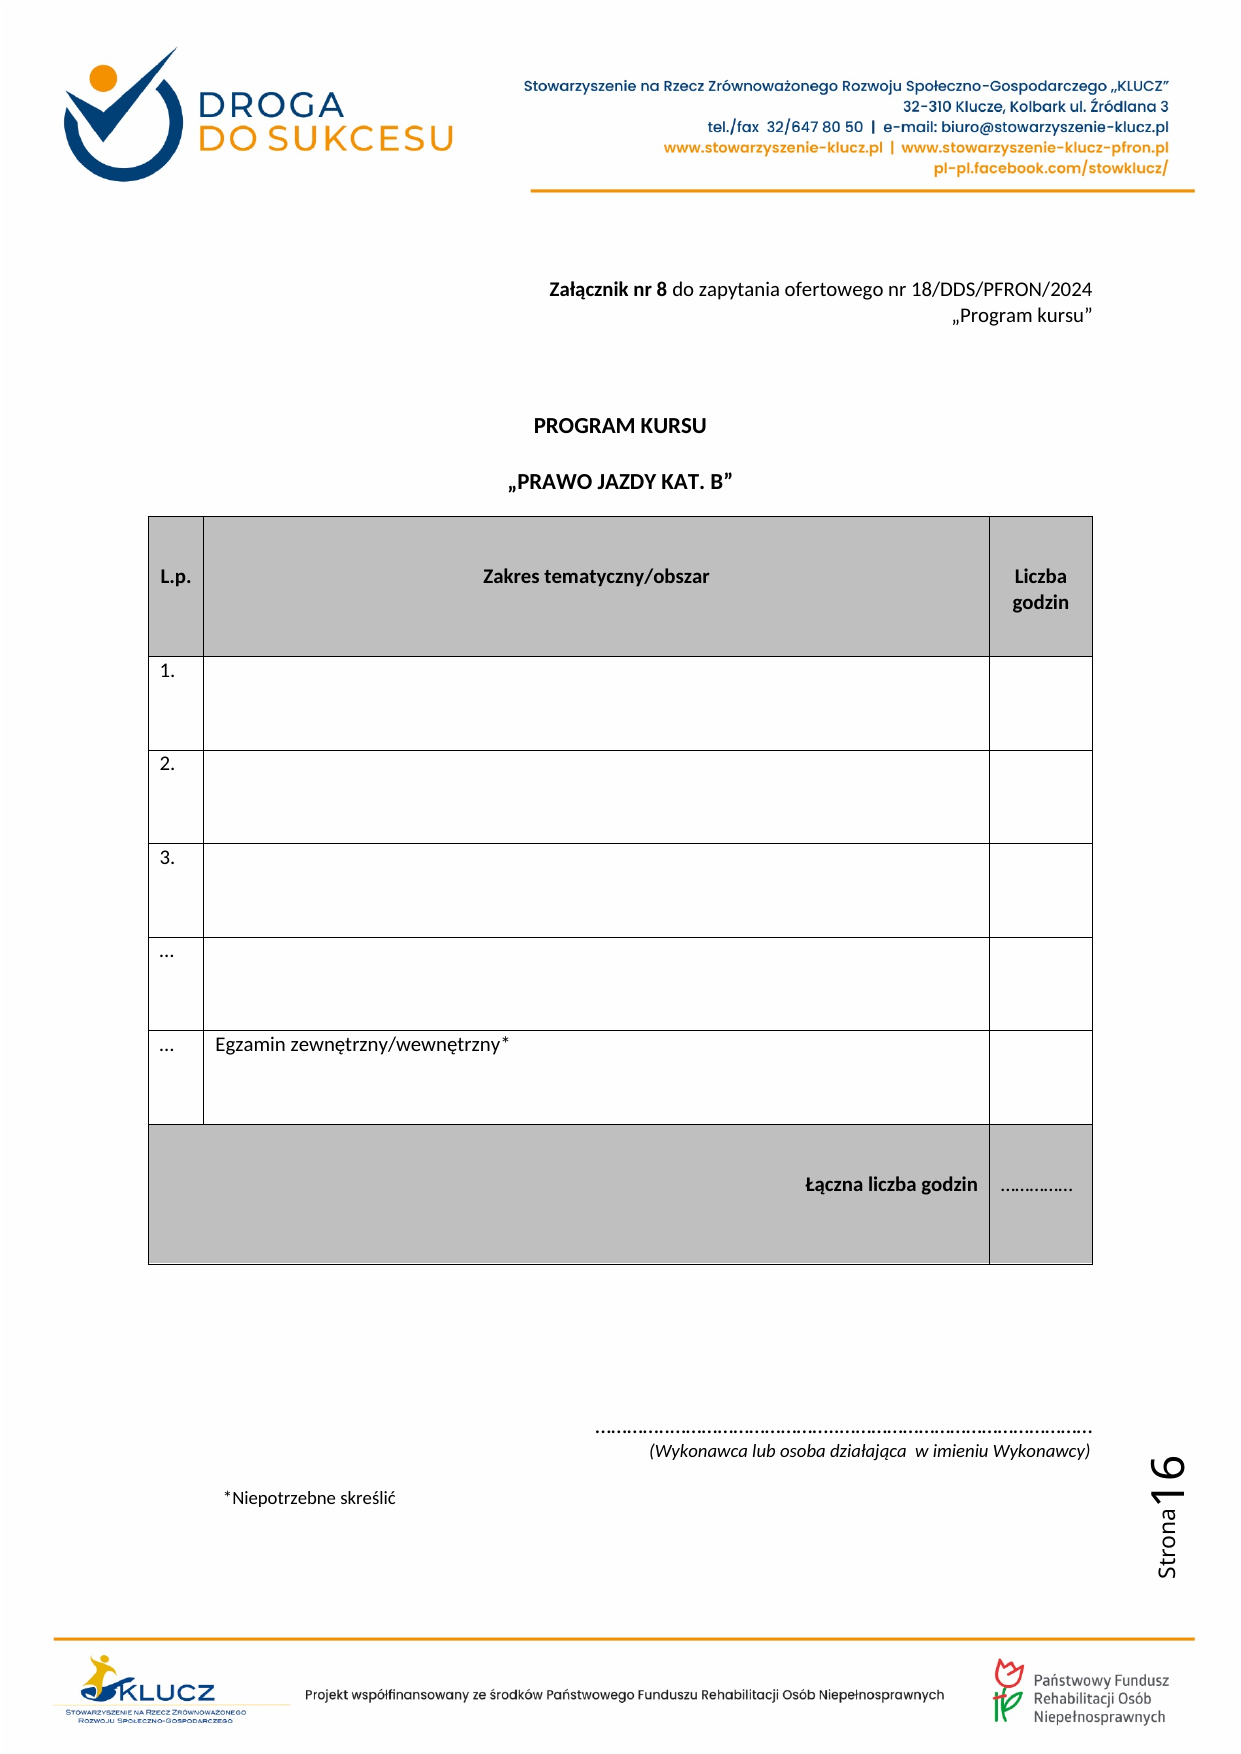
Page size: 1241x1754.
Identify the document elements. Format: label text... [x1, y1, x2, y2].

text (Wykonawca lub osoba działająca w imieniu Wykonawcy) [148, 1439, 1093, 1462]
table_cell 1. [149, 657, 203, 749]
text „PRAWO JAZDY KAT. B” [148, 467, 1093, 495]
table_header L.p. [149, 517, 203, 656]
table_cell 3. [149, 844, 203, 937]
text Załącznik nr 8 do zapytania ofertowego nr 18/DDS/PFRON/2024 [148, 276, 1093, 302]
table_cell [204, 751, 989, 843]
text …………..…………………………..………………………………………… [148, 1411, 1093, 1439]
table_header Zakres tematyczny/obszar [204, 517, 989, 656]
text *Niepotrzebne skreślić [223, 1486, 1093, 1509]
table_cell Egzamin zewnętrzny/wewnętrzny* [204, 1031, 989, 1124]
picture [2, 1, 1241, 1754]
table_cell … [149, 938, 203, 1030]
table_cell [990, 1031, 1092, 1124]
table_cell … [149, 1031, 203, 1124]
table_cell [204, 844, 989, 937]
table_cell [990, 938, 1092, 1030]
text PROGRAM KURSU [148, 411, 1093, 439]
text „Program kursu” [148, 302, 1093, 327]
table_cell [204, 938, 989, 1030]
table_cell [990, 751, 1092, 843]
table_cell [204, 657, 989, 749]
table_header Liczba godzin [990, 517, 1092, 656]
table_cell [990, 844, 1092, 937]
table_cell …………… [990, 1125, 1092, 1263]
table_cell Łączna liczba godzin [149, 1125, 989, 1263]
table_cell [990, 657, 1092, 749]
table_cell 2. [149, 751, 203, 843]
